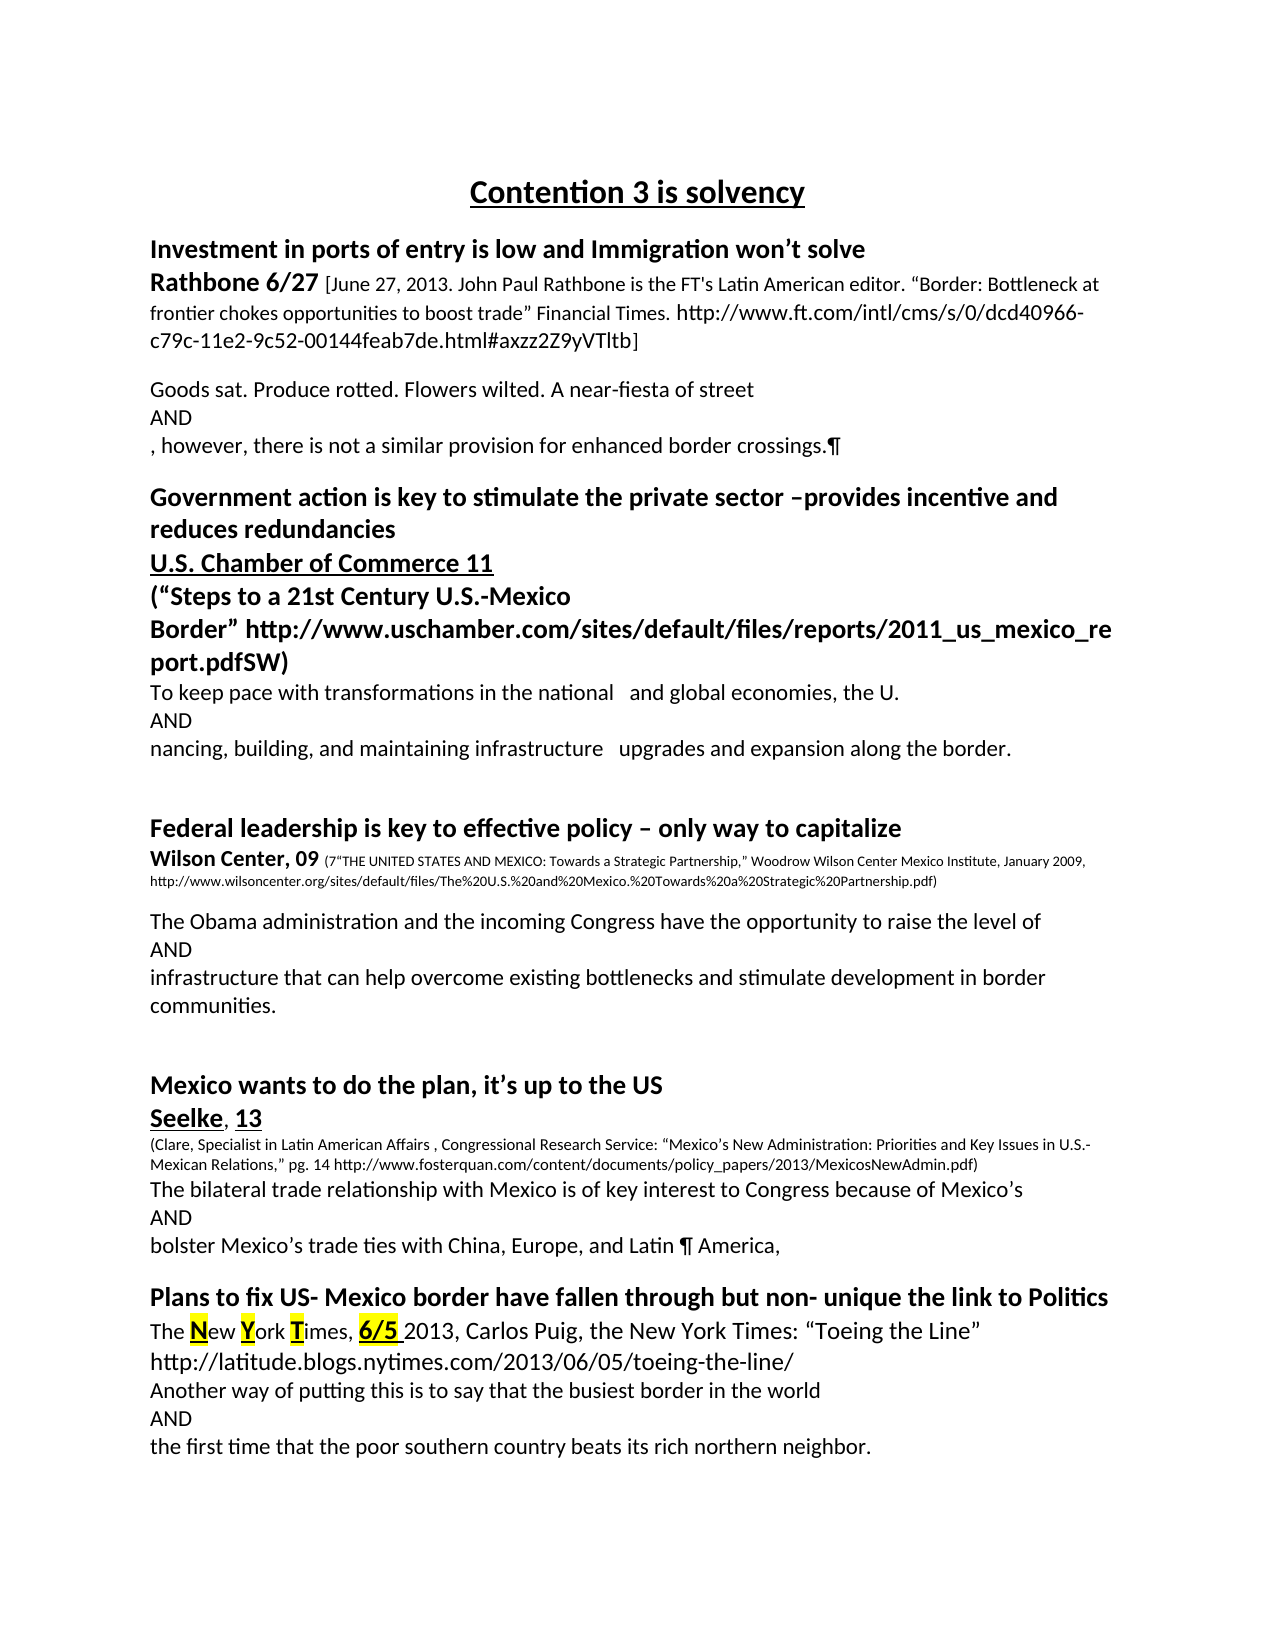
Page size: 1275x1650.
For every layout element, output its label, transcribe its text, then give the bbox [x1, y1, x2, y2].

text The bilateral trade relationship with Mexico is of key interest to Congress because of Mexico’s [150, 1175, 1125, 1203]
text The New York Times, 6/5 2013, Carlos Puig, the New York Times: “Toeing the Line” http://latitude.blogs.nytimes.com/2013/06/05/toeing-the-line/ [150, 1313, 1125, 1376]
text Plans to fix US- Mexico border have fallen through but non- unique the link to Politics [150, 1280, 1125, 1313]
text Investment in ports of entry is low and Immigration won’t solve [150, 232, 1125, 265]
text (Clare, Specialist in Latin American Affairs , Congressional Research Service: “Mexico’s New Administration: Priorities and Key Issues in U.S.-Mexican Relations,” pg. 14 http://www.fosterquan.com/content/documents/policy_papers/2013/MexicosNewAdmin.pdf) [150, 1134, 1125, 1175]
text Goods sat. Produce rotted. Flowers wilted. A near-fiesta of street [150, 375, 1125, 403]
text Mexico wants to do the plan, it’s up to the US [150, 1068, 1125, 1101]
text To keep pace with transformations in the national and global economies, the U. [150, 678, 1125, 706]
text Federal leadership is key to effective policy – only way to capitalize [150, 811, 1125, 844]
text Wilson Center, 09 (7“THE UNITED STATES AND MEXICO: Towards a Strategic Partnership,” Woodrow Wilson Center Mexico Institute, January 2009, http://www.wilsoncenter.org/sites/default/files/The%20U.S.%20and%20Mexico.%20Towards%20a%20Strategic%20Partnership.pdf) [150, 844, 1125, 889]
text Seelke, 13 [150, 1101, 1125, 1134]
text infrastructure that can help overcome existing bottlenecks and stimulate development in border communities. [150, 963, 1125, 1019]
text Another way of putting this is to say that the busiest border in the world [150, 1376, 1125, 1404]
text , however, there is not a similar provision for enhanced border crossings.¶ [150, 431, 1125, 459]
text Contention 3 is solvency [150, 171, 1125, 212]
text AND [150, 1404, 1125, 1432]
text AND [150, 403, 1125, 431]
text bolster Mexico’s trade ties with China, Europe, and Latin ¶ America, [150, 1231, 1125, 1259]
text Rathbone 6/27 [June 27, 2013. John Paul Rathbone is the FT's Latin American editor. “Border: Bottleneck at frontier chokes opportunities to boost trade” Financial Times. http://www.ft.com/intl/cms/s/0/dcd40966-c79c-11e2-9c52-00144feab7de.html#axzz2Z9yVTltb] [150, 265, 1125, 354]
text AND [150, 706, 1125, 734]
text the first time that the poor southern country beats its rich northern neighbor. [150, 1432, 1125, 1461]
text nancing, building, and maintaining infrastructure upgrades and expansion along the border. [150, 734, 1125, 762]
text AND [150, 1203, 1125, 1231]
text AND [150, 935, 1125, 963]
text Government action is key to stimulate the private sector –provides incentive and reduces redundancies U.S. Chamber of Commerce 11 (“Steps to a 21st Century U.S.-Mexico Border” http://www.uschamber.com/sites/default/files/reports/2011_us_mexico_report.pdfSW) [150, 480, 1125, 678]
text The Obama administration and the incoming Congress have the opportunity to raise the level of [150, 907, 1125, 935]
